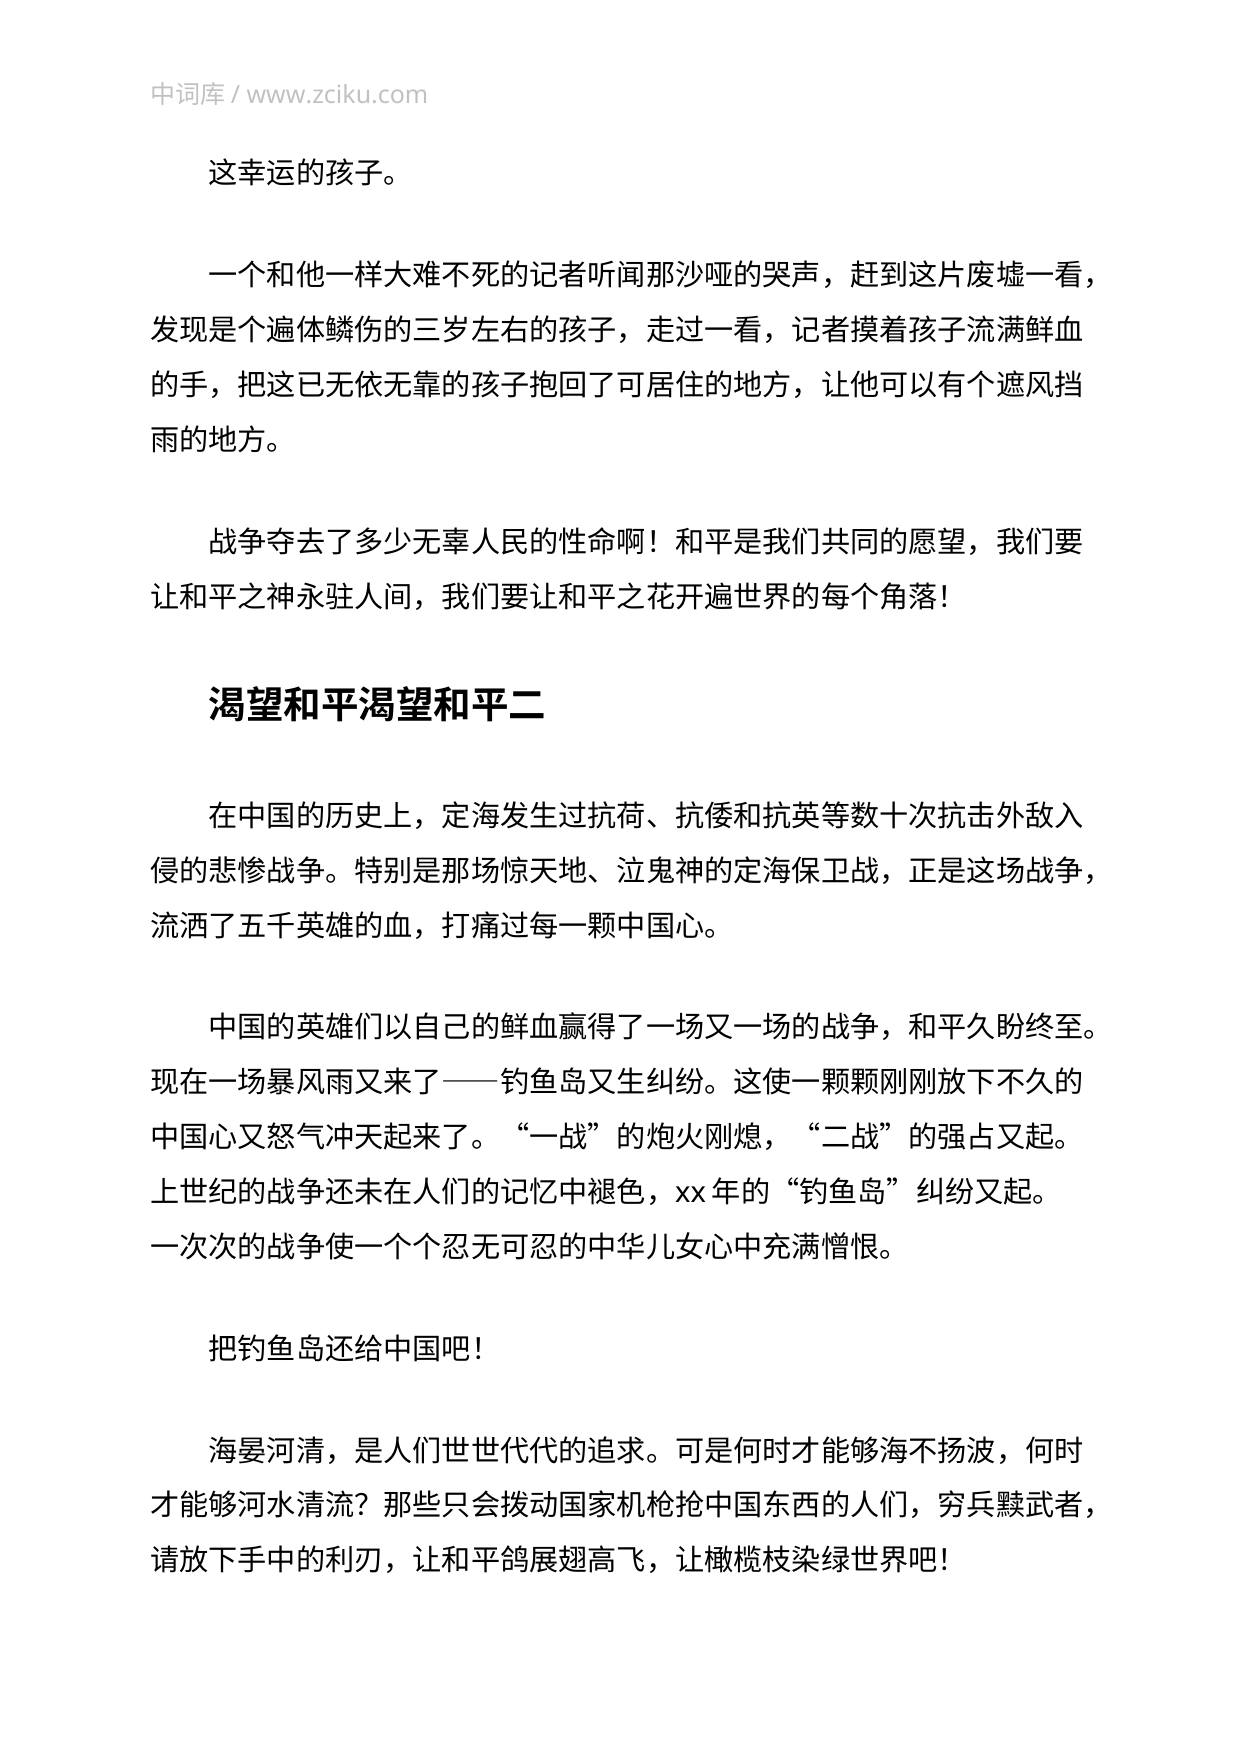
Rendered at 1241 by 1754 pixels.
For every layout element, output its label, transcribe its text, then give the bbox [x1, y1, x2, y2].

text 把钓鱼岛还给中国吧！ [150, 1325, 1090, 1368]
text 海晏河清，是人们世世代代的追求。可是何时才能够海不扬波，何时才能够河水清流？那些只会拨动国家机枪抢中国东西的人们，穷兵黩武者，请放下手中的利刃，让和平鸽展翅高飞，让橄榄枝染绿世界吧！ [150, 1427, 1090, 1579]
text 一个和他一样大难不死的记者听闻那沙哑的哭声，赶到这片废墟一看，发现是个遍体鳞伤的三岁左右的孩子，走过一看，记者摸着孩子流满鲜血的手，把这已无依无靠的孩子抱回了可居住的地方，让他可以有个遮风挡雨的地方。 [150, 252, 1090, 459]
text 中国的英雄们以自己的鲜血赢得了一场又一场的战争，和平久盼终至。现在一场暴风雨又来了――钓鱼岛又生纠纷。这使一颗颗刚刚放下不久的中国心又怒气冲天起来了。“一战”的炮火刚熄，“二战”的强占又起。上世纪的战争还未在人们的记忆中褪色，xx年的“钓鱼岛”纠纷又起。一次次的战争使一个个忍无可忍的中华儿女心中充满憎恨。 [150, 1004, 1090, 1266]
text 渴望和平渴望和平二 [150, 675, 1090, 729]
text 战争夺去了多少无辜人民的性命啊！和平是我们共同的愿望，我们要让和平之神永驻人间，我们要让和平之花开遍世界的每个角落！ [150, 518, 1090, 615]
text 在中国的历史上，定海发生过抗荷、抗倭和抗英等数十次抗击外敌入侵的悲惨战争。特别是那场惊天地、泣鬼神的定海保卫战，正是这场战争，流洒了五千英雄的血，打痛过每一颗中国心。 [150, 792, 1090, 944]
text 这幸运的孩子。 [150, 150, 1090, 192]
